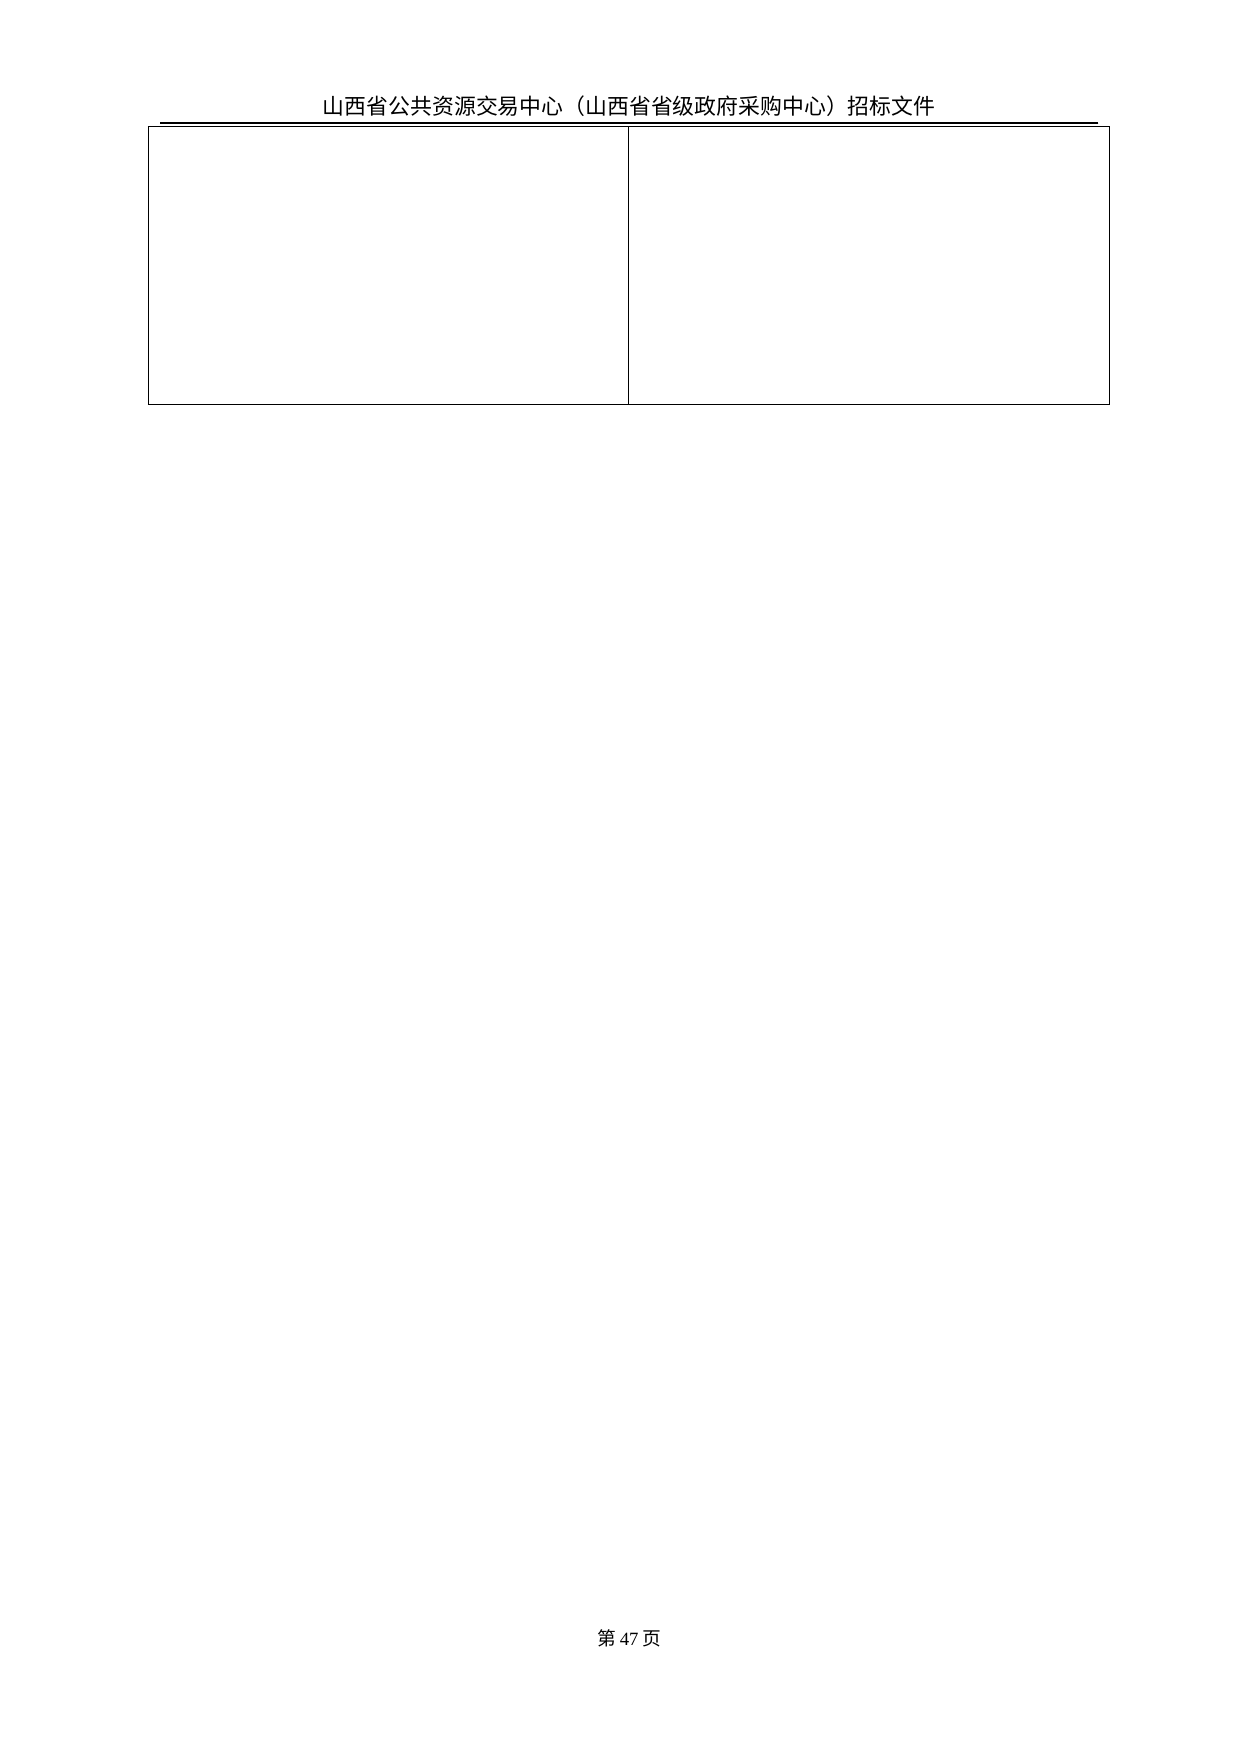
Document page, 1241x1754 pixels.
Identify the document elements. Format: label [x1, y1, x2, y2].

table_header [149, 127, 628, 404]
table_header [629, 127, 1109, 404]
